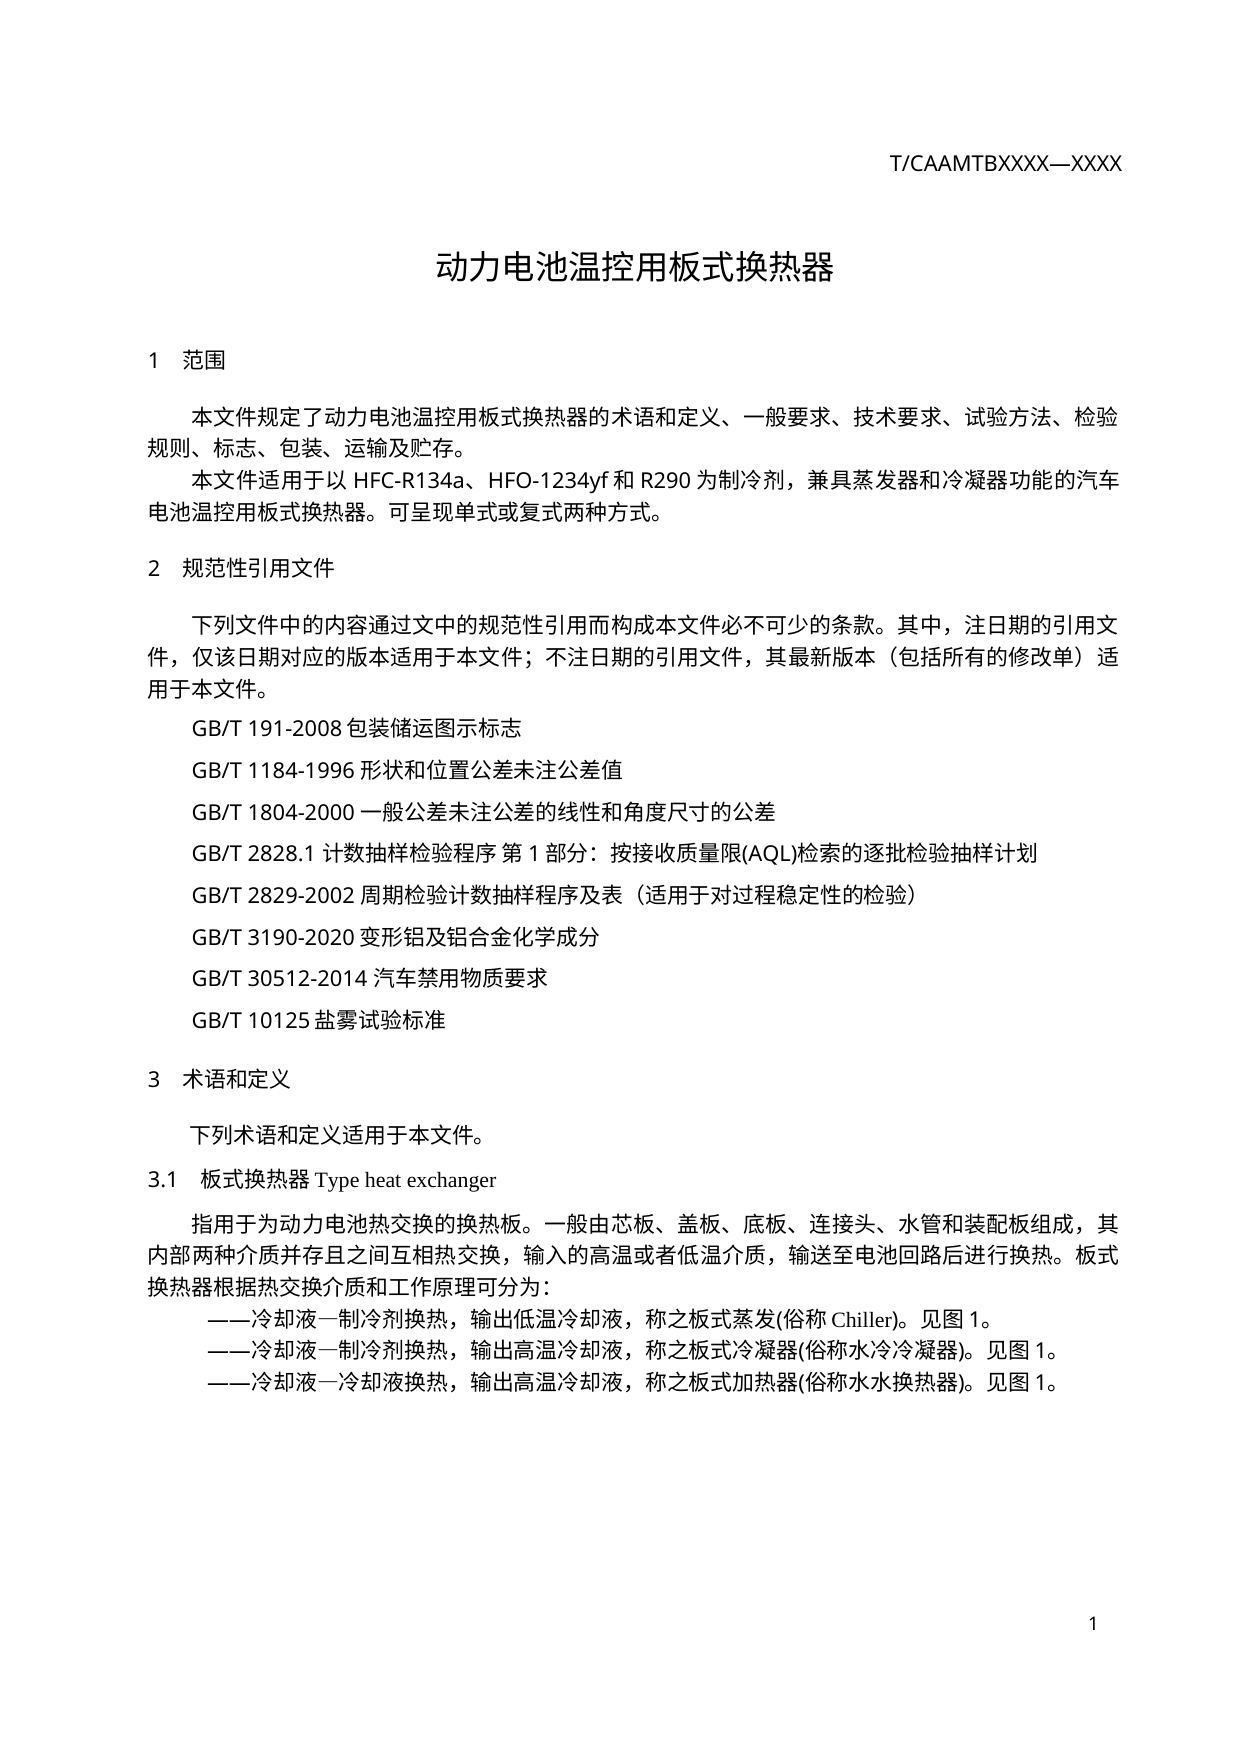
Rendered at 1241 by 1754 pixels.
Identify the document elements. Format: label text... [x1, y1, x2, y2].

text 范围 [148, 343, 1122, 375]
text GB/T 3190-2020变形铝及铝合金化学成分 [148, 912, 1122, 953]
text GB/T 191-2008包装储运图示标志 [148, 703, 1122, 745]
text GB/T 2829-2002 周期检验计数抽样程序及表（适用于对过程稳定性的检验） [148, 870, 1122, 912]
text 冷却液—冷却液换热，输出高温冷却液，称之板式加热器(俗称水水换热器)。见图1。 [207, 1365, 1122, 1397]
text GB/T 2828.1 计数抽样检验程序 第1部分：按接收质量限(AQL)检索的逐批检验抽样计划 [148, 828, 1122, 870]
text GB/T 10125盐雾试验标准 [148, 995, 1122, 1037]
text 本文件适用于以HFC-R134a、HFO-1234yf和R290为制冷剂，兼具蒸发器和冷凝器功能的汽车电池温控用板式换热器。可呈现单式或复式两种方式。 [148, 463, 1122, 526]
text 冷却液—制冷剂换热，输出低温冷却液，称之板式蒸发(俗称Chiller)。见图1。 [207, 1302, 1122, 1333]
text GB/T 30512-2014 汽车禁用物质要求 [148, 953, 1122, 995]
text GB/T 1184-1996 形状和位置公差未注公差值 [148, 745, 1122, 787]
text 冷却液—制冷剂换热，输出高温冷却液，称之板式冷凝器(俗称水冷冷凝器)。见图1。 [207, 1333, 1122, 1365]
text 本文件规定了动力电池温控用板式换热器的术语和定义、一般要求、技术要求、试验方法、检验规则、标志、包装、运输及贮存。 [148, 400, 1122, 463]
text GB/T 1804-2000 一般公差未注公差的线性和角度尺寸的公差 [148, 787, 1122, 828]
text 指用于为动力电池热交换的换热板。一般由芯板、盖板、底板、连接头、水管和装配板组成，其内部两种介质并存且之间互相热交换，输入的高温或者低温介质，输送至电池回路后进行换热。板式换热器根据热交换介质和工作原理可分为： [148, 1207, 1122, 1302]
text 板式换热器Type heat exchanger [148, 1162, 1122, 1194]
text 术语和定义 [148, 1062, 1122, 1093]
text 规范性引用文件 [148, 551, 1122, 583]
